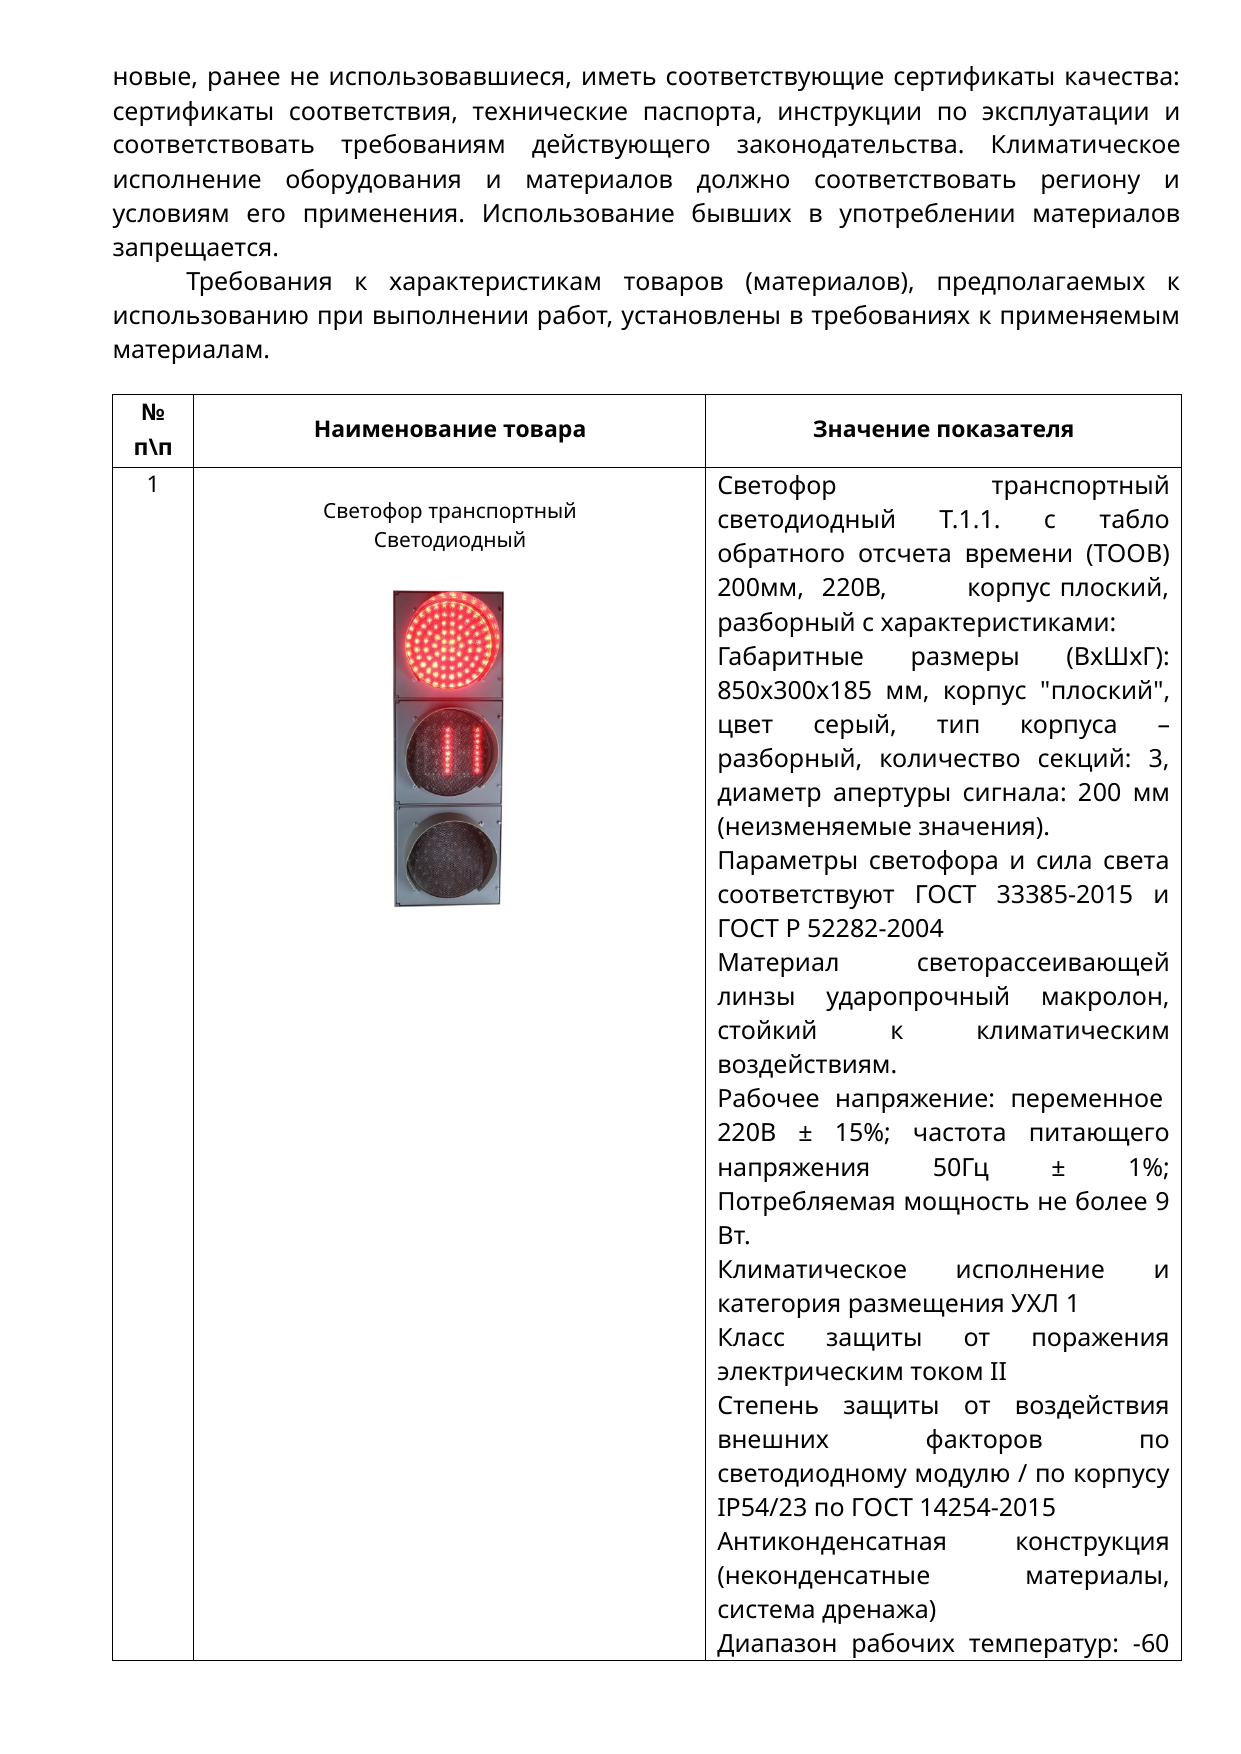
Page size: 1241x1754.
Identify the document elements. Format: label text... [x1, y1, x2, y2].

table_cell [194, 468, 705, 1660]
text Требования к характеристикам товаров (материалов), предполагаемых к использованию при выполнении работ, установлены в требованиях к применяемым материалам. [112, 263, 1181, 366]
picture [256, 553, 644, 941]
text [112, 59, 1181, 263]
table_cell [706, 468, 1181, 1660]
table_header Наименование товара [194, 395, 705, 467]
table_cell 1 [113, 468, 193, 1660]
table_header № п\п [113, 395, 193, 467]
table_header Значение показателя [706, 395, 1181, 467]
